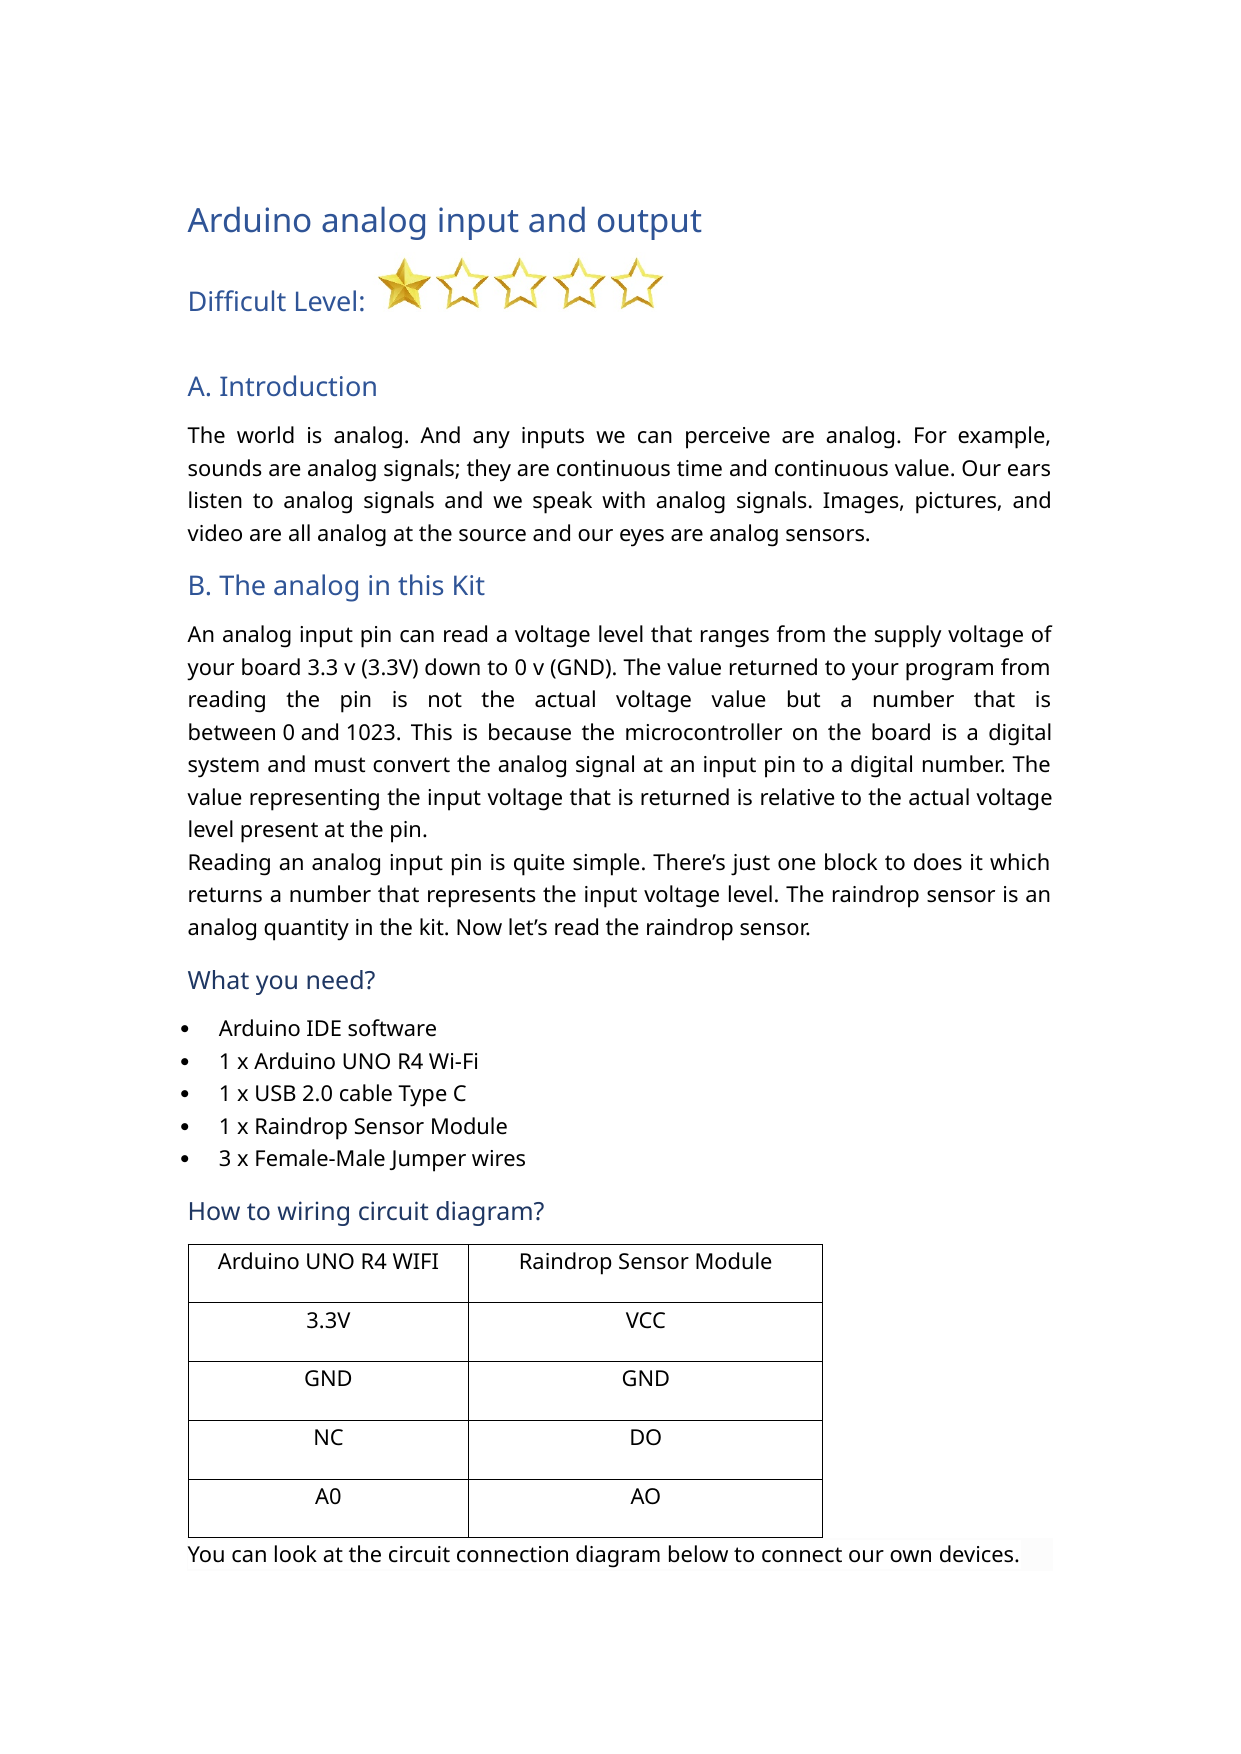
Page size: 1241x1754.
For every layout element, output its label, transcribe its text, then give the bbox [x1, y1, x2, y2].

table_cell VCC [469, 1303, 822, 1361]
text Reading an analog input pin is quite simple. There’s just one block to does it which returns a number that represents the input voltage level. The raindrop sensor is an analog quantity in the kit. Now let’s read the raindrop sensor. [187, 845, 1053, 943]
table_cell AO [469, 1480, 822, 1537]
table_cell DO [469, 1421, 822, 1478]
text Difficult Level: [187, 252, 1053, 349]
table_cell 3.3V [189, 1303, 468, 1361]
list 1 x USB 2.0 cable Type C [181, 1077, 1053, 1109]
list Arduino IDE software [181, 1012, 1053, 1044]
list 3 x Female-Male Jumper wires [181, 1142, 1053, 1174]
table_cell NC [189, 1421, 468, 1478]
subtitle B. The analog in this Kit [187, 553, 1053, 618]
picture [372, 252, 670, 312]
text An analog input pin can read a voltage level that ranges from the supply voltage of your board 3.3 v (3.3V) down to 0 v (GND). The value returned to your program from reading the pin is not the actual voltage value but a number that is between 0 and 1023. This is because the microcontroller on the board is a digital system and must convert the analog signal at an input pin to a digital number. The value representing the input voltage that is returned is relative to the actual voltage level present at the pin. [187, 680, 1053, 845]
table_cell A0 [189, 1480, 468, 1537]
list 1 x Raindrop Sensor Module [181, 1109, 1053, 1142]
subtitle A. Introduction [187, 354, 1053, 419]
table_header Raindrop Sensor Module [469, 1245, 822, 1302]
table_header Arduino UNO R4 WIFI [189, 1245, 468, 1302]
table_cell GND [189, 1362, 468, 1420]
table_cell GND [469, 1362, 822, 1420]
text The world is analog. And any inputs we can perceive are analog. For example, sounds are analog signals; they are continuous time and continuous value. Our ears listen to analog signals and we speak with analog signals. Images, pictures, and video are all analog at the source and our eyes are analog sensors. [187, 429, 1053, 549]
subtitle Arduino analog input and output [187, 187, 1053, 252]
text You can look at the circuit connection diagram below to connect our own devices. [187, 1538, 1053, 1571]
subtitle How to wiring circuit diagram? [187, 1179, 1053, 1244]
subtitle What you need? [187, 947, 1053, 1012]
list 1 x Arduino UNO R4 Wi-Fi [181, 1044, 1053, 1077]
